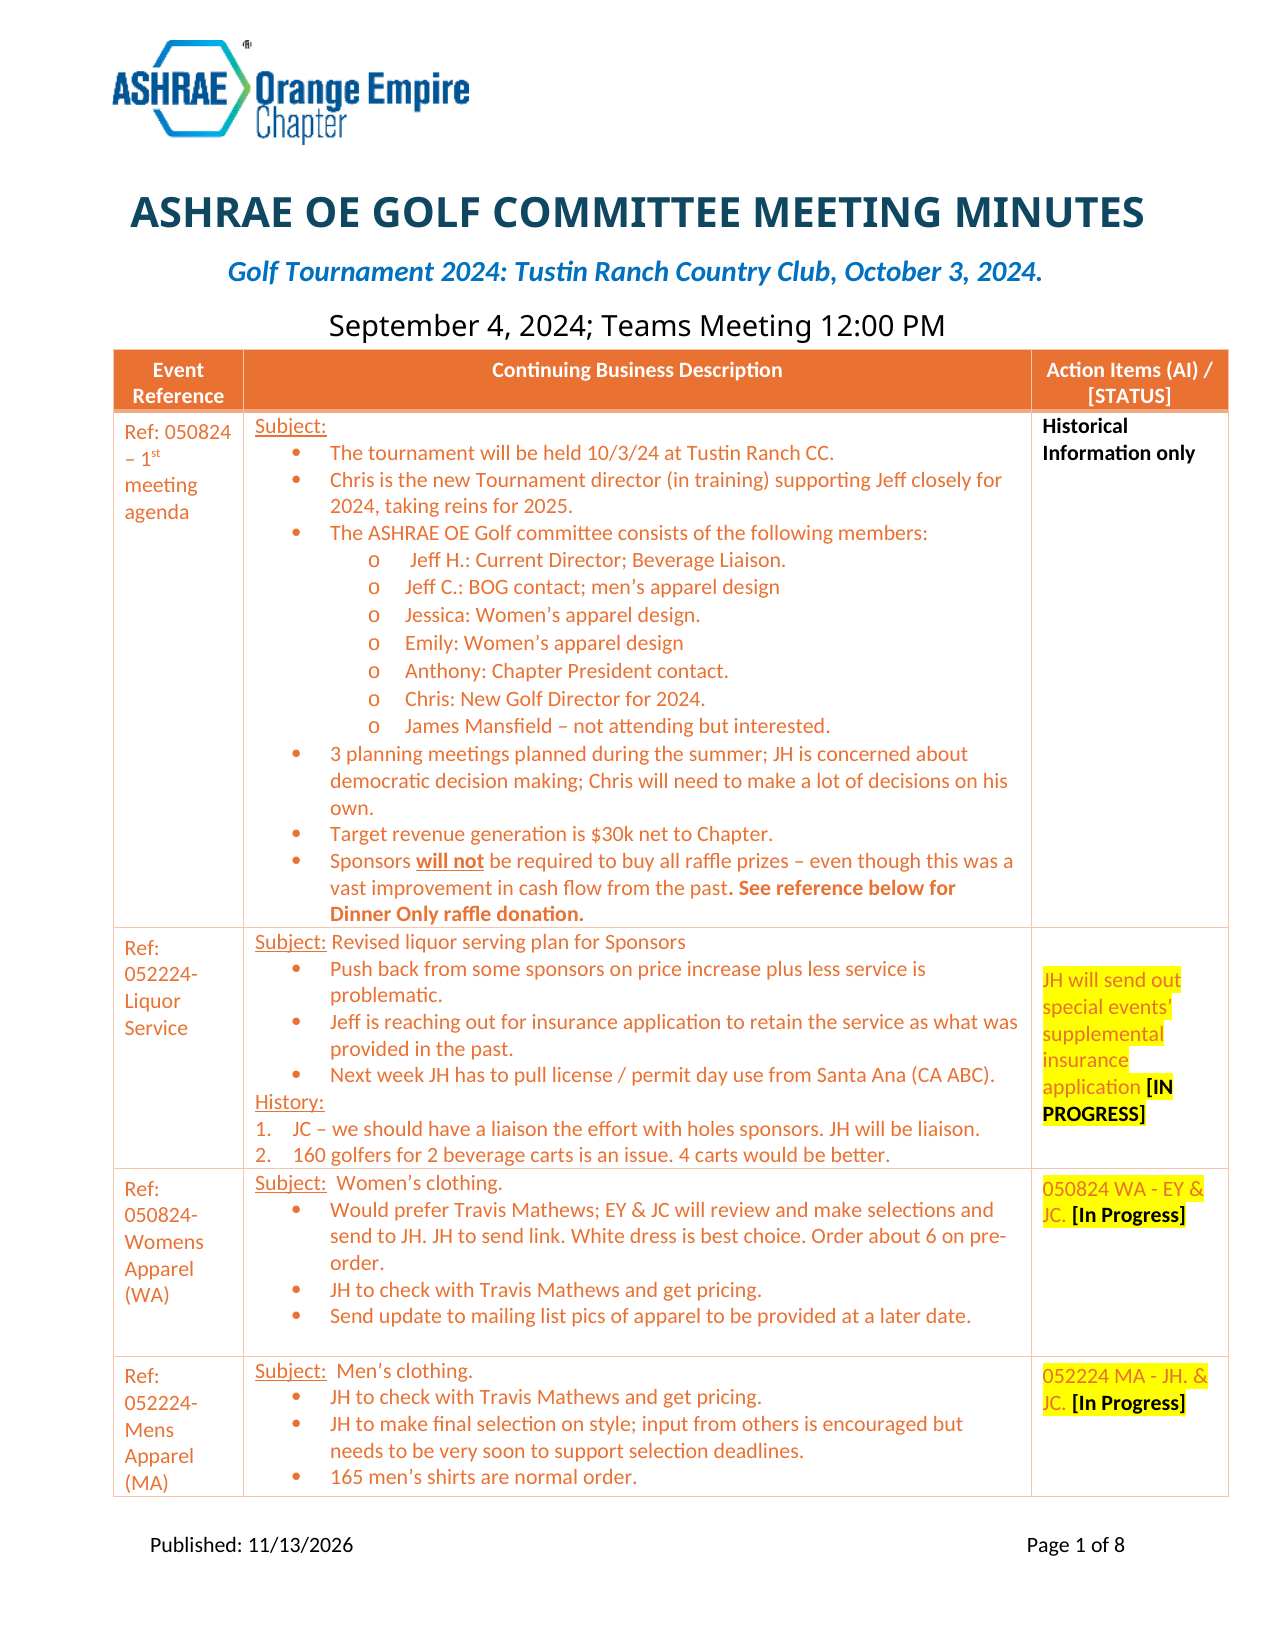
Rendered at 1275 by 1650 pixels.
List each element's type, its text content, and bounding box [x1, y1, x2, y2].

picture [112, 40, 469, 145]
table_cell 052224 MA - JH. & JC. [In Progress] [1032, 1357, 1228, 1496]
table_cell Ref: 052224-Mens Apparel (MA) [114, 1357, 243, 1496]
table_header Event Reference [114, 350, 243, 409]
table_cell Subject: The tournament will be held 10/3/24 at Tustin Ranch CC. Chris is the new Tournament director (in training) supporting Jeff closely for 2024, taking reins for 2025. The ASHRAE OE Golf committee consists of the following members: Jeff H.: Current Director; Beverage Liaison. Jeff C.: BOG contact; men’s apparel design Jessica: Women’s apparel design. Emily: Women’s apparel design Anthony: Chapter President contact. Chris: New Golf Director for 2024. James Mansfield – not attending but interested. 3 planning meetings planned during the summer; JH is concerned about democratic decision making; Chris will need to make a lot of decisions on his own. Target revenue generation is $30k net to Chapter. Sponsors will not be required to buy all raffle prizes – even though this was a vast improvement in cash flow from the past. See reference below for Dinner Only raffle donation. [244, 413, 1031, 927]
table_cell Ref: 050824 – 1st meeting agenda [114, 413, 243, 927]
table_header Action Items (AI) / [STATUS] [1032, 350, 1228, 409]
subtitle ASHRAE OE GOLF COMMITTEE MEETING MINUTES [112, 183, 1162, 240]
table_cell 050824 WA - EY & JC. [In Progress] [1032, 1169, 1228, 1356]
table_header Continuing Business Description [244, 350, 1031, 409]
table_cell Ref: 050824-Womens Apparel (WA) [114, 1169, 243, 1356]
table_cell JH will send out special events’ supplemental insurance application [IN PROGRESS] [1032, 928, 1228, 1168]
subtitle Golf Tournament 2024: Tustin Ranch Country Club, October 3, 2024. [112, 253, 1162, 288]
table_cell Ref: 052224-Liquor Service [114, 928, 243, 1168]
table_cell Subject: Revised liquor serving plan for Sponsors Push back from some sponsors on price increase plus less service is problematic. Jeff is reaching out for insurance application to retain the service as what was provided in the past. Next week JH has to pull license / permit day use from Santa Ana (CA ABC). History: JC – we should have a liaison the effort with holes sponsors. JH will be liaison. 160 golfers for 2 beverage carts is an issue. 4 carts would be better. [244, 928, 1031, 1168]
table_cell Historical Information only [1032, 413, 1228, 927]
table_cell Subject: Women’s clothing. Would prefer Travis Mathews; EY & JC will review and make selections and send to JH. JH to send link. White dress is best choice. Order about 6 on pre-order. JH to check with Travis Mathews and get pricing. Send update to mailing list pics of apparel to be provided at a later date. [244, 1169, 1031, 1356]
subtitle September 4, 2024; Teams Meeting 12:00 PM [112, 305, 1162, 345]
